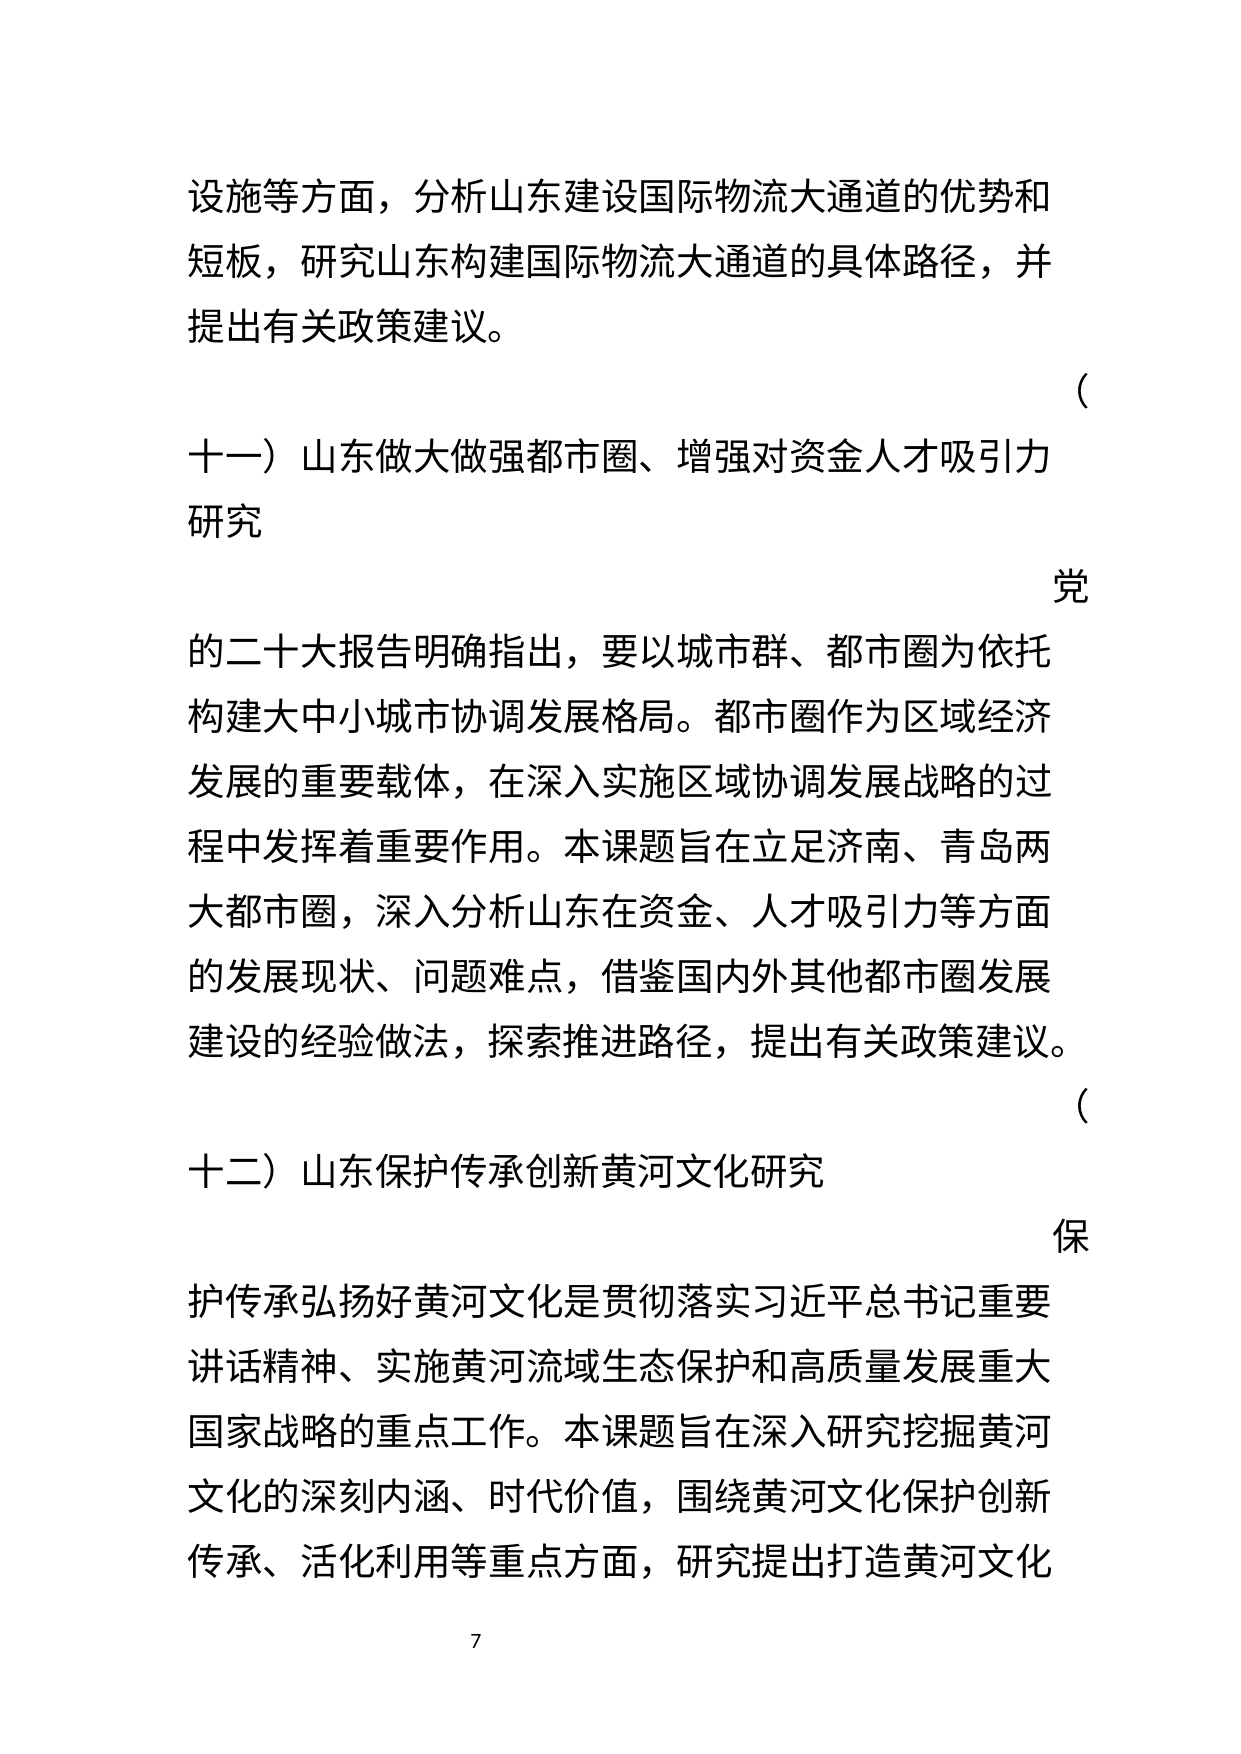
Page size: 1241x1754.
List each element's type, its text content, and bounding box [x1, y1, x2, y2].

text （十二）山东保护传承创新黄河文化研究 [187, 1072, 1053, 1202]
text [187, 1202, 1053, 1592]
text 党的二十大报告明确指出，要以城市群、都市圈为依托构建大中小城市协调发展格局。都市圈作为区域经济发展的重要载体，在深入实施区域协调发展战略的过程中发挥着重要作用。本课题旨在立足济南、青岛两大都市圈，深入分析山东在资金、人才吸引力等方面的发展现状、问题难点，借鉴国内外其他都市圈发展建设的经验做法，探索推进路径，提出有关政策建议。 [187, 552, 1053, 1072]
text （十一）山东做大做强都市圈、增强对资金人才吸引力研究 [187, 357, 1053, 552]
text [187, 162, 1053, 357]
